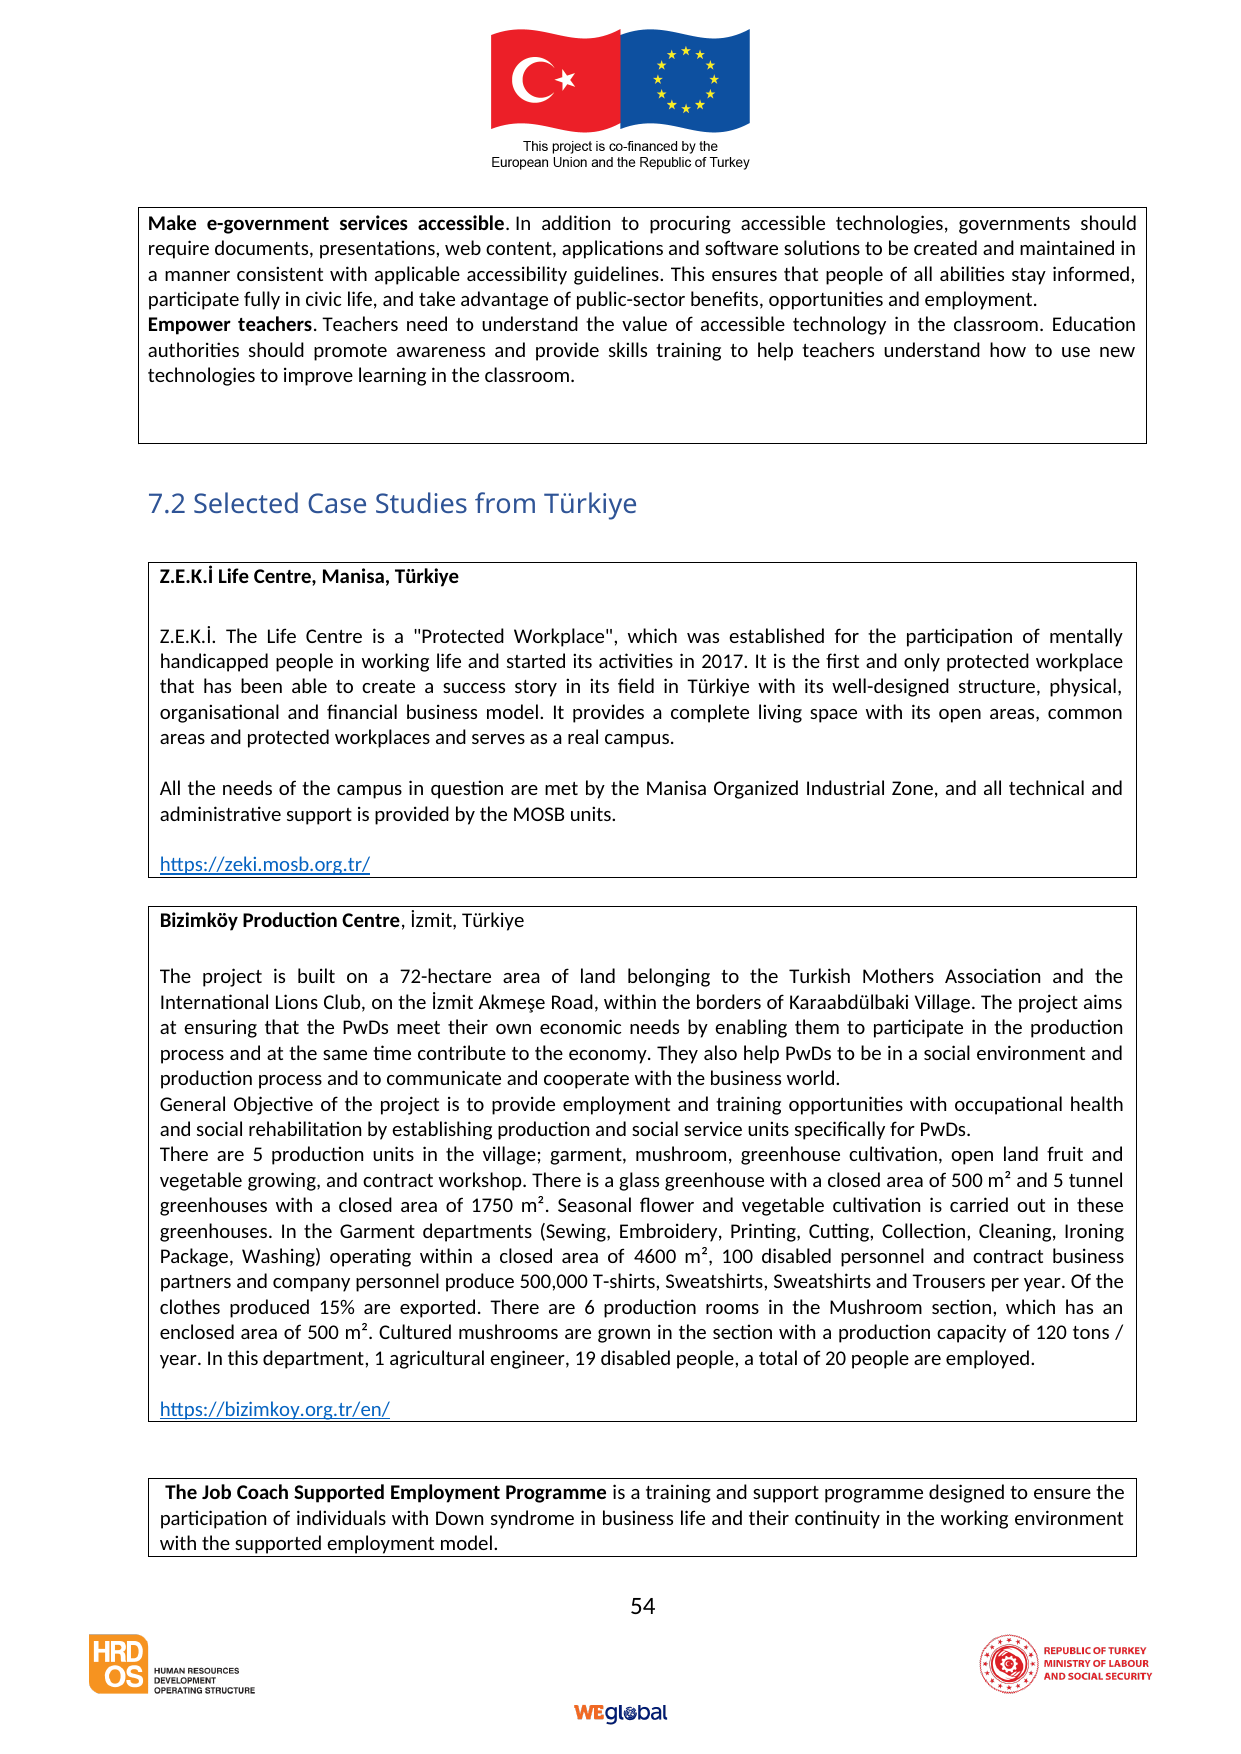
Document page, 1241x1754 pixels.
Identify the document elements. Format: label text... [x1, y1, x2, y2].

text Empower teachers. Teachers need to understand the value of accessible technology in the classroom. Education authorities should promote awareness and provide skills training to help teachers understand how to use new technologies to improve learning in the classroom. [148, 312, 1138, 388]
table_header Bizimköy Production Centre, İzmit, Türkiye The project is built on a 72-hectare area of land belonging to the Turkish Mothers Association and the International Lions Club, on the İzmit Akmeşe Road, within the borders of Karaabdülbaki Village. The project aims at ensuring that the PwDs meet their own economic needs by enabling them to participate in the production process and at the same time contribute to the economy. They also help PwDs to be in a social environment and production process and to communicate and cooperate with the business world. General Objective of the project is to provide employment and training opportunities with occupational health and social rehabilitation by establishing production and social service units specifically for PwDs. There are 5 production units in the village; garment, mushroom, greenhouse cultivation, open land fruit and vegetable growing, and contract workshop. There is a glass greenhouse with a closed area of 500 m² and 5 tunnel greenhouses with a closed area of 1750 m². Seasonal flower and vegetable cultivation is carried out in these greenhouses. In the Garment departments (Sewing, Embroidery, Printing, Cutting, Collection, Cleaning, Ironing Package, Washing) operating within a closed area of ​​4600 m², 100 disabled personnel and contract business partners and company personnel produce 500,000 T-shirts, Sweatshirts, Sweatshirts and Trousers per year. Of the clothes produced 15% are exported. There are 6 production rooms in the Mushroom section, which has an enclosed area of ​​500 m². Cultured mushrooms are grown in the section with a production capacity of 120 tons / year. In this department, 1 agricultural engineer, 19 disabled people, a total of 20 people are employed. https://bizimkoy.org.tr/en/ [149, 907, 1136, 1421]
picture [0, 1606, 1241, 1754]
text Make e-government services accessible. In addition to procuring accessible technologies, governments should require documents, presentations, web content, applications and software solutions to be created and maintained in a manner consistent with applicable accessibility guidelines. This ensures that people of all abilities stay informed, participate fully in civic life, and take advantage of public-sector benefits, opportunities and employment. [139, 208, 1146, 312]
picture [88, 0, 1152, 207]
table_header Z.E.K.İ Life Centre, Manisa, Türkiye Z.E.K.İ. The Life Centre is a "Protected Workplace", which was established for the participation of mentally handicapped people in working life and started its activities in 2017. It is the first and only protected workplace that has been able to create a success story in its field in Türkiye with its well-designed structure, physical, organisational and financial business model. It provides a complete living space with its open areas, common areas and protected workplaces and serves as a real campus. All the needs of the campus in question are met by the Manisa Organized Industrial Zone, and all technical and administrative support is provided by the MOSB units. https://zeki.mosb.org.tr/ [149, 563, 1136, 877]
subtitle 7.2 Selected Case Studies from Türkiye [148, 485, 1138, 522]
